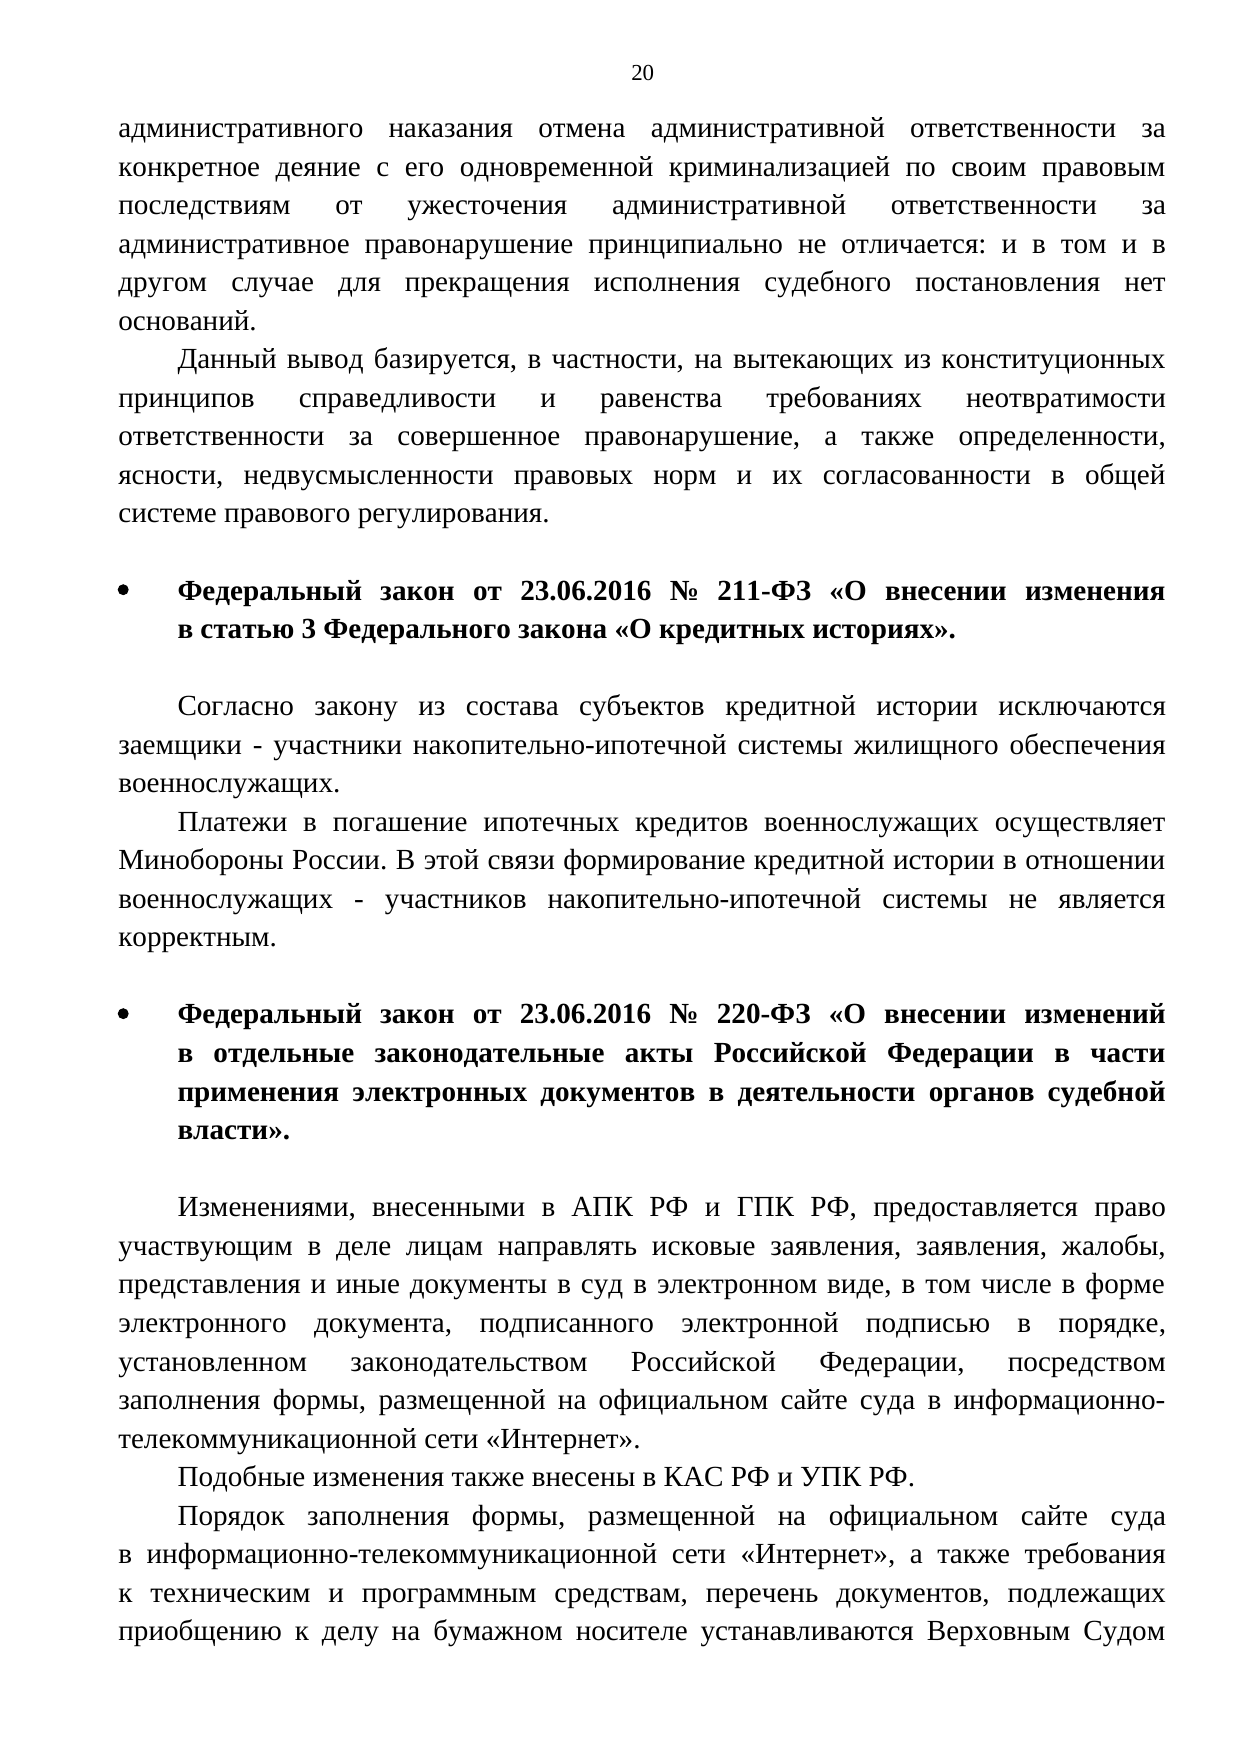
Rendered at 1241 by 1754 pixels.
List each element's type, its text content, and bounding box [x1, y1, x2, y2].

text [118, 1498, 1167, 1647]
text Данный вывод базируется, в частности, на вытекающих из конституционных принципов справедливости и равенства требованиях неотвратимости ответственности за совершенное правонарушение, а также определенности, ясности, недвусмысленности правовых норм и их согласованности в общей системе правового регулирования. [118, 341, 1167, 529]
text Согласно закону из состава субъектов кредитной истории исключаются заемщики - участники накопительно-ипотечной системы жилищного обеспечения военнослужащих. [118, 688, 1167, 799]
text Платежи в погашение ипотечных кредитов военнослужащих осуществляет Минобороны России. В этой связи формирование кредитной истории в отношении военнослужащих - участников накопительно-ипотечной системы не является корректным. [118, 804, 1167, 953]
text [118, 110, 1167, 336]
text Подобные изменения также внесены в КАС РФ и УПК РФ. [118, 1459, 1167, 1493]
list Федеральный закон от 23.06.2016 № 220-ФЗ «О внесении изменений в отдельные законодательные акты Российской Федерации в части применения электронных документов в деятельности органов судебной власти». [118, 997, 1167, 1146]
text Изменениями, внесенными в АПК РФ и ГПК РФ, предоставляется право участвующим в деле лицам направлять исковые заявления, заявления, жалобы, представления и иные документы в суд в электронном виде, в том числе в форме электронного документа, подписанного электронной подписью в порядке, установленном законодательством Российской Федерации, посредством заполнения формы, размещенной на официальном сайте суда в информационно-телекоммуникационной сети «Интернет». [118, 1189, 1167, 1454]
list Федеральный закон от 23.06.2016 № 211-ФЗ «О внесении изменения в статью 3 Федерального закона «О кредитных историях». [118, 573, 1167, 645]
